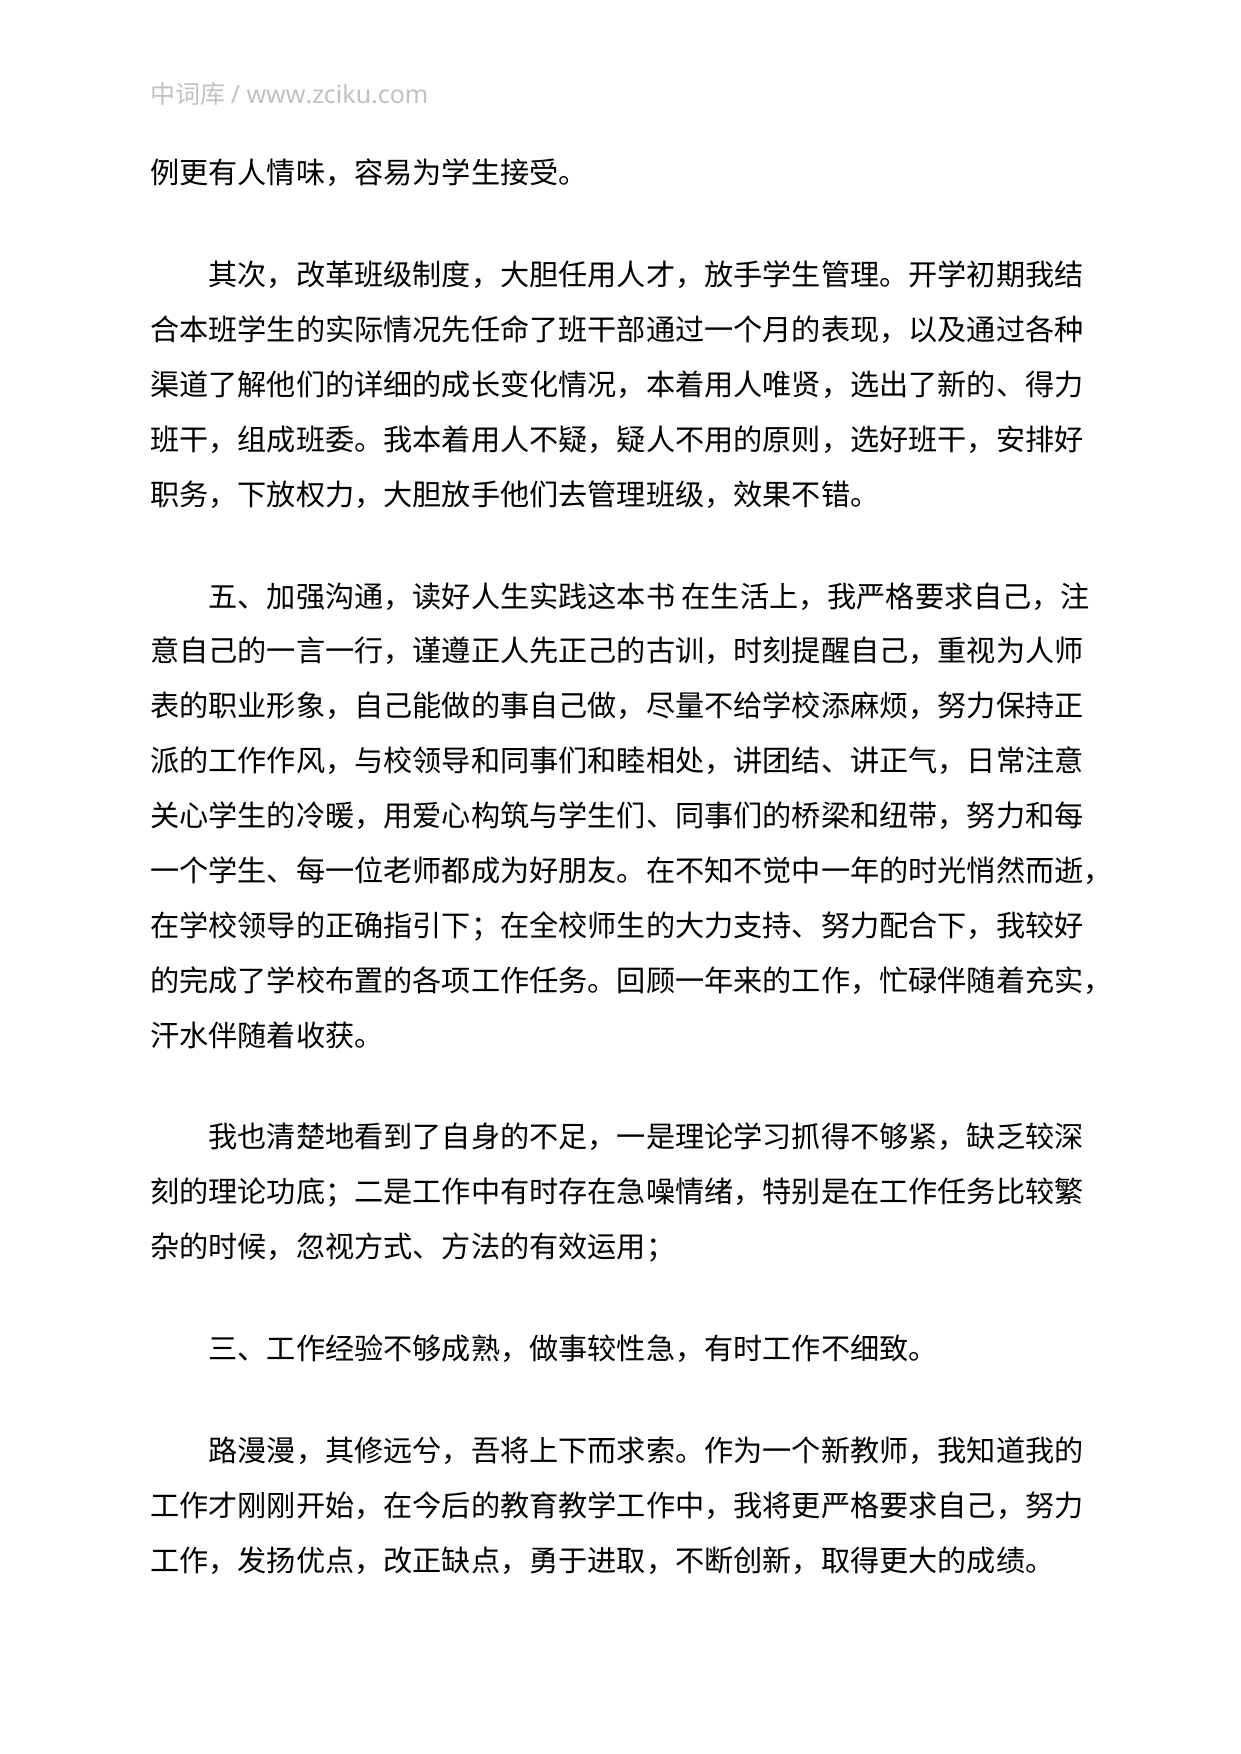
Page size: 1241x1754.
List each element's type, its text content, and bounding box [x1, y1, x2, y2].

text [150, 150, 1090, 192]
text 我也清楚地看到了自身的不足，一是理论学习抓得不够紧，缺乏较深刻的理论功底；二是工作中有时存在急噪情绪，特别是在工作任务比较繁杂的时候，忽视方式、方法的有效运用； [150, 1114, 1090, 1266]
text 其次，改革班级制度，大胆任用人才，放手学生管理。开学初期我结合本班学生的实际情况先任命了班干部通过一个月的表现，以及通过各种渠道了解他们的详细的成长变化情况，本着用人唯贤，选出了新的、得力班干，组成班委。我本着用人不疑，疑人不用的原则，选好班干，安排好职务，下放权力，大胆放手他们去管理班级，效果不错。 [150, 252, 1090, 514]
text 五、加强沟通，读好人生实践这本书 在生活上，我严格要求自己，注意自己的一言一行，谨遵正人先正己的古训，时刻提醒自己，重视为人师表的职业形象，自己能做的事自己做，尽量不给学校添麻烦，努力保持正派的工作作风，与校领导和同事们和睦相处，讲团结、讲正气，日常注意关心学生的冷暖，用爱心构筑与学生们、同事们的桥梁和纽带，努力和每一个学生、每一位老师都成为好朋友。在不知不觉中一年的时光悄然而逝，在学校领导的正确指引下；在全校师生的大力支持、努力配合下，我较好的完成了学校布置的各项工作任务。回顾一年来的工作，忙碌伴随着充实，汗水伴随着收获。 [150, 573, 1090, 1054]
text 路漫漫，其修远兮，吾将上下而求索。作为一个新教师，我知道我的工作才刚刚开始，在今后的教育教学工作中，我将更严格要求自己，努力工作，发扬优点，改正缺点，勇于进取，不断创新，取得更大的成绩。 [150, 1427, 1090, 1579]
text 三、工作经验不够成熟，做事较性急，有时工作不细致。 [150, 1326, 1090, 1368]
